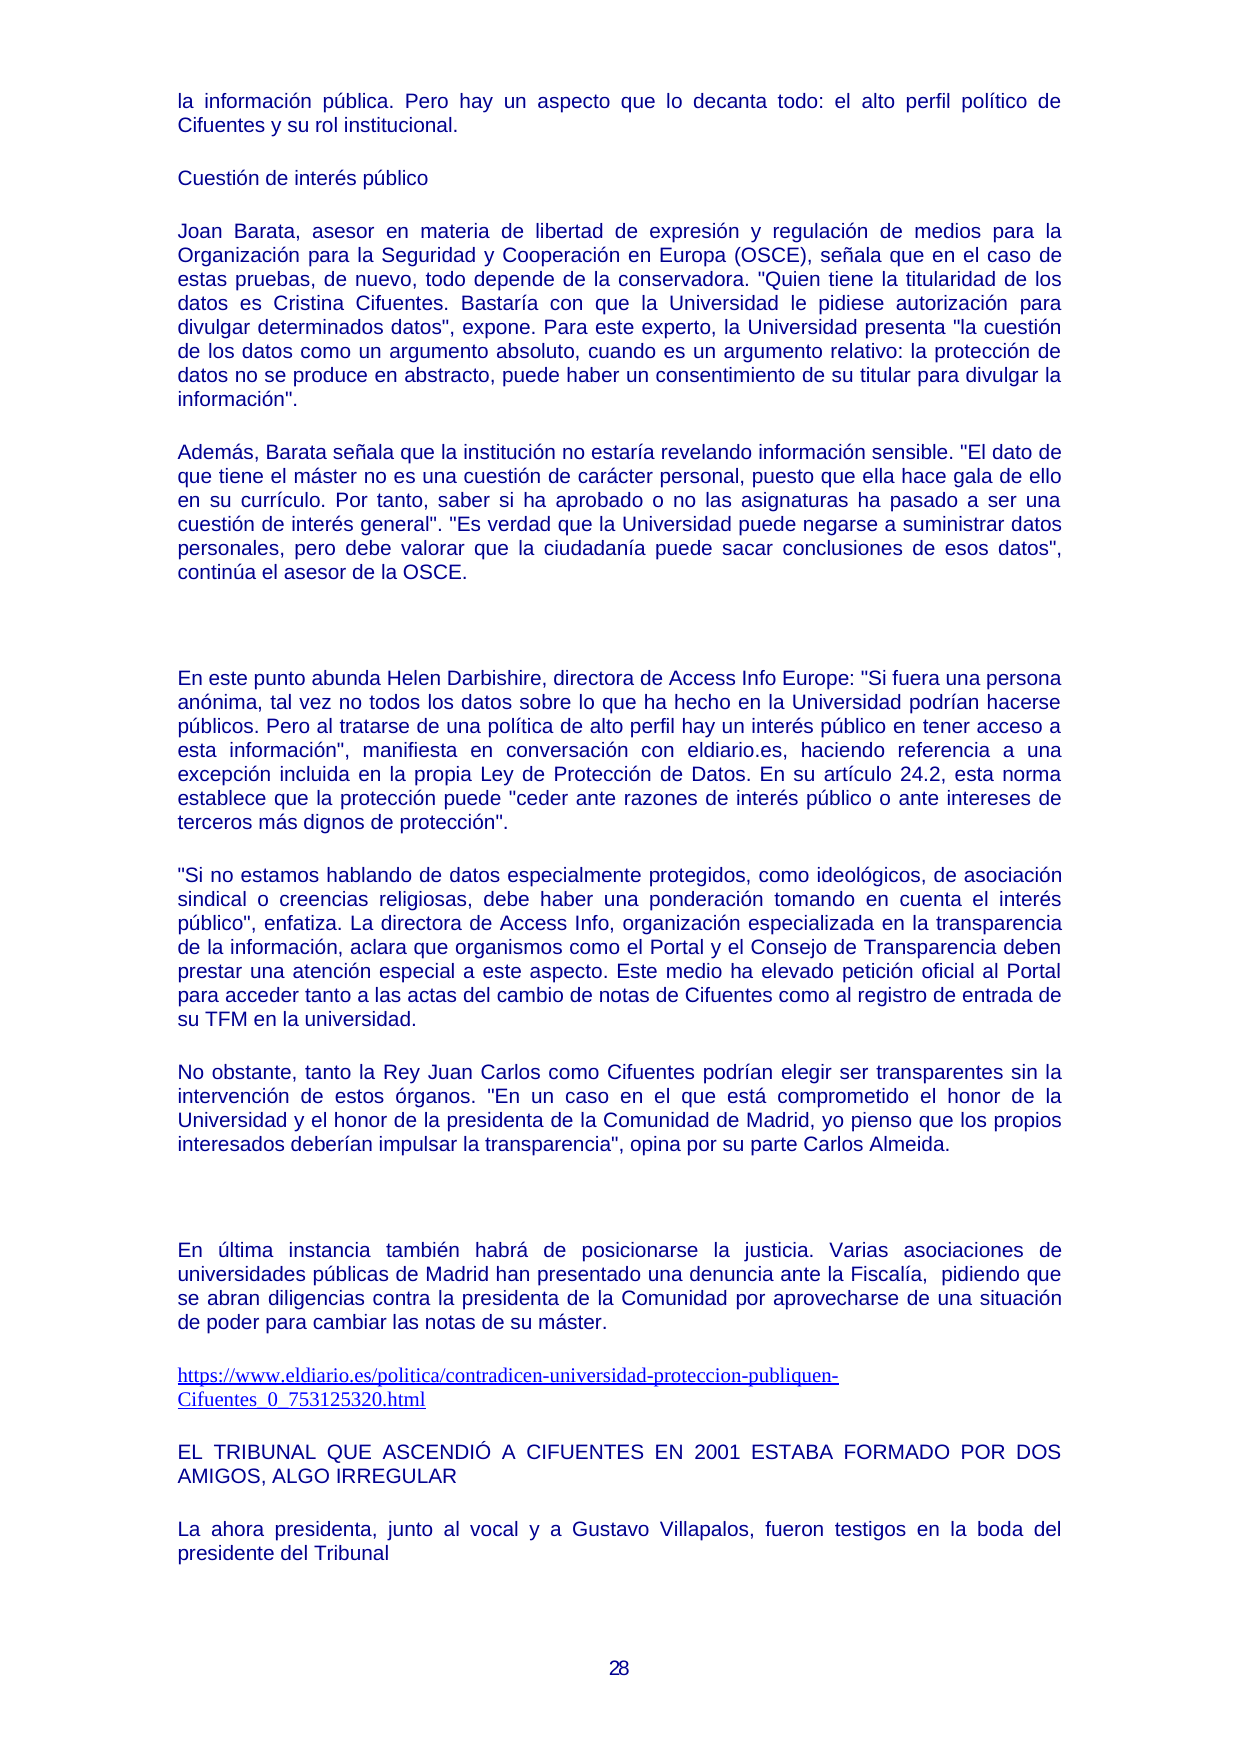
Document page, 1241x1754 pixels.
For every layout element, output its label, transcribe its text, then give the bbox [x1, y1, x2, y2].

text Joan Barata, asesor en materia de libertad de expresión y regulación de medios para la Organización para la Seguridad y Cooperación en Europa (OSCE), señala que en el caso de estas pruebas, de nuevo, todo depende de la conservadora. "Quien tiene la titularidad de los datos es Cristina Cifuentes. Bastaría con que la Universidad le pidiese autorización para divulgar determinados datos", expone. Para este experto, la Universidad presenta "la cuestión de los datos como un argumento absoluto, cuando es un argumento relativo: la protección de datos no se produce en abstracto, puede haber un consentimiento de su titular para divulgar la información". [177, 219, 1063, 411]
text EL TRIBUNAL QUE ASCENDIÓ A CIFUENTES EN 2001 ESTABA FORMADO POR DOS AMIGOS, ALGO IRREGULAR [177, 1440, 1063, 1488]
text "Si no estamos hablando de datos especialmente protegidos, como ideológicos, de asociación sindical o creencias religiosas, debe haber una ponderación tomando en cuenta el interés público", enfatiza. La directora de Access Info, organización especializada en la transparencia de la información, aclara que organismos como el Portal y el Consejo de Transparencia deben prestar una atención especial a este aspecto. Este medio ha elevado petición oficial al Portal para acceder tanto a las actas del cambio de notas de Cifuentes como al registro de entrada de su TFM en la universidad. [177, 863, 1063, 1030]
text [177, 89, 1063, 137]
text La ahora presidenta, junto al vocal y a Gustavo Villapalos, fueron testigos en la boda del presidente del Tribunal [177, 1517, 1063, 1565]
text En última instancia también habrá de posicionarse la justicia. Varias asociaciones de universidades públicas de Madrid han presentado una denuncia ante la Fiscalía, pidiendo que se abran diligencias contra la presidenta de la Comunidad por aprovecharse de una situación de poder para cambiar las notas de su máster. [177, 1238, 1063, 1333]
text https://www.eldiario.es/politica/contradicen-universidad-proteccion-publiquen-Cifuentes_0_753125320.html [177, 1363, 1063, 1411]
text Además, Barata señala que la institución no estaría revelando información sensible. "El dato de que tiene el máster no es una cuestión de carácter personal, puesto que ella hace gala de ello en su currículo. Por tanto, saber si ha aprobado o no las asignaturas ha pasado a ser una cuestión de interés general". "Es verdad que la Universidad puede negarse a suministrar datos personales, pero debe valorar que la ciudadanía puede sacar conclusiones de esos datos", continúa el asesor de la OSCE. [177, 440, 1063, 583]
text Cuestión de interés público [177, 166, 1063, 190]
text No obstante, tanto la Rey Juan Carlos como Cifuentes podrían elegir ser transparentes sin la intervención de estos órganos. "En un caso en el que está comprometido el honor de la Universidad y el honor de la presidenta de la Comunidad de Madrid, yo pienso que los propios interesados deberían impulsar la transparencia", opina por su parte Carlos Almeida. [177, 1059, 1063, 1155]
text En este punto abunda Helen Darbishire, directora de Access Info Europe: "Si fuera una persona anónima, tal vez no todos los datos sobre lo que ha hecho en la Universidad podrían hacerse públicos. Pero al tratarse de una política de alto perfil hay un interés público en tener acceso a esta información", manifiesta en conversación con eldiario.es, haciendo referencia a una excepción incluida en la propia Ley de Protección de Datos. En su artículo 24.2, esta norma establece que la protección puede "ceder ante razones de interés público o ante intereses de terceros más dignos de protección". [177, 666, 1063, 833]
